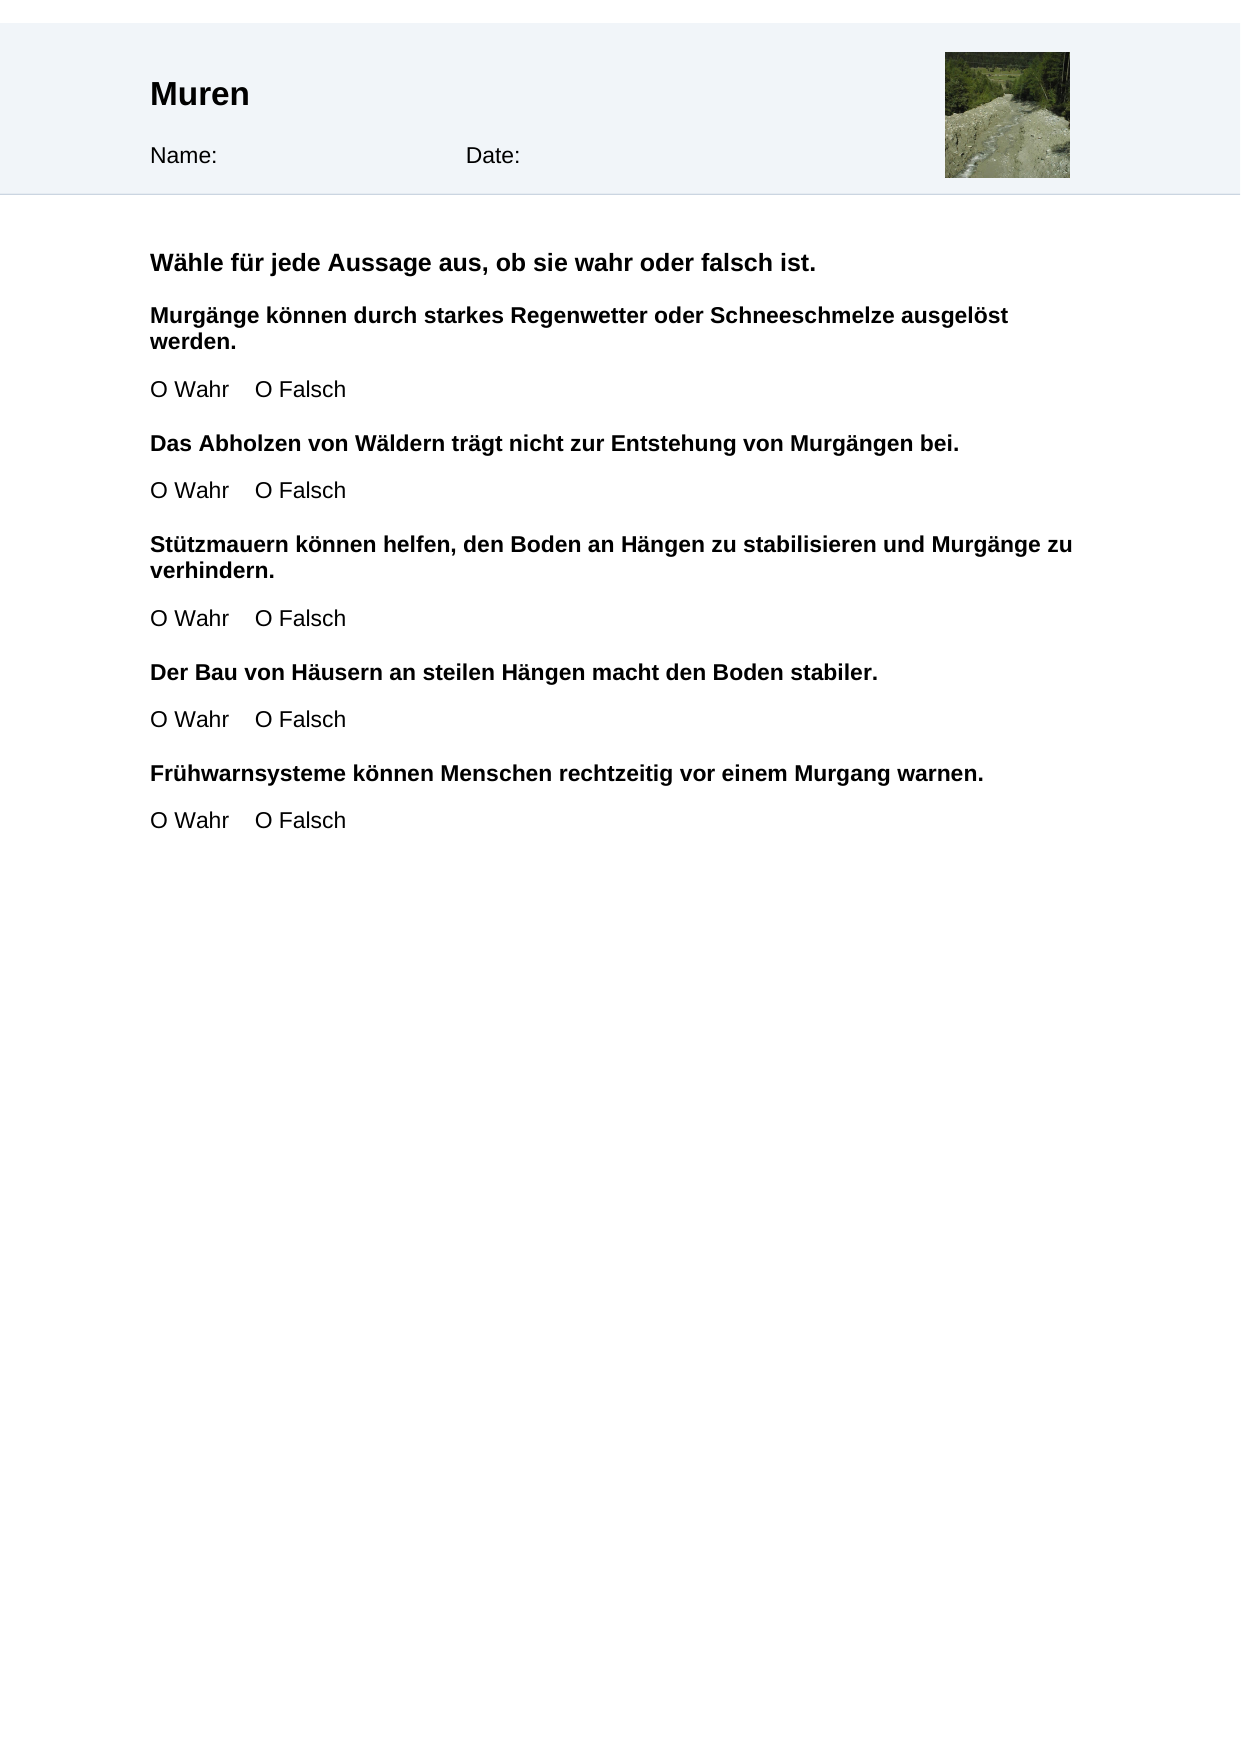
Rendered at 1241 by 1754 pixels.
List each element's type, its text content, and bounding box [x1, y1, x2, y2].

picture [0, 23, 1241, 195]
subtitle Der Bau von Häusern an steilen Hängen macht den Boden stabiler. [150, 659, 1090, 685]
subtitle Frühwarnsysteme können Menschen rechtzeitig vor einem Murgang warnen. [150, 760, 1090, 786]
text Wahr Falsch [150, 367, 1090, 405]
subtitle Wähle für jede Aussage aus, ob sie wahr oder falsch ist. [150, 248, 1090, 277]
text Wahr Falsch [150, 799, 1090, 836]
text Wahr Falsch [150, 698, 1090, 735]
subtitle Stützmauern können helfen, den Boden an Hängen zu stabilisieren und Murgänge zu verhindern. [150, 531, 1090, 584]
subtitle Das Abholzen von Wäldern trägt nicht zur Entstehung von Murgängen bei. [150, 430, 1090, 456]
subtitle Murgänge können durch starkes Regenwetter oder Schneeschmelze ausgelöst werden. [150, 302, 1090, 355]
text Wahr Falsch [150, 596, 1090, 634]
text Wahr Falsch [150, 468, 1090, 506]
